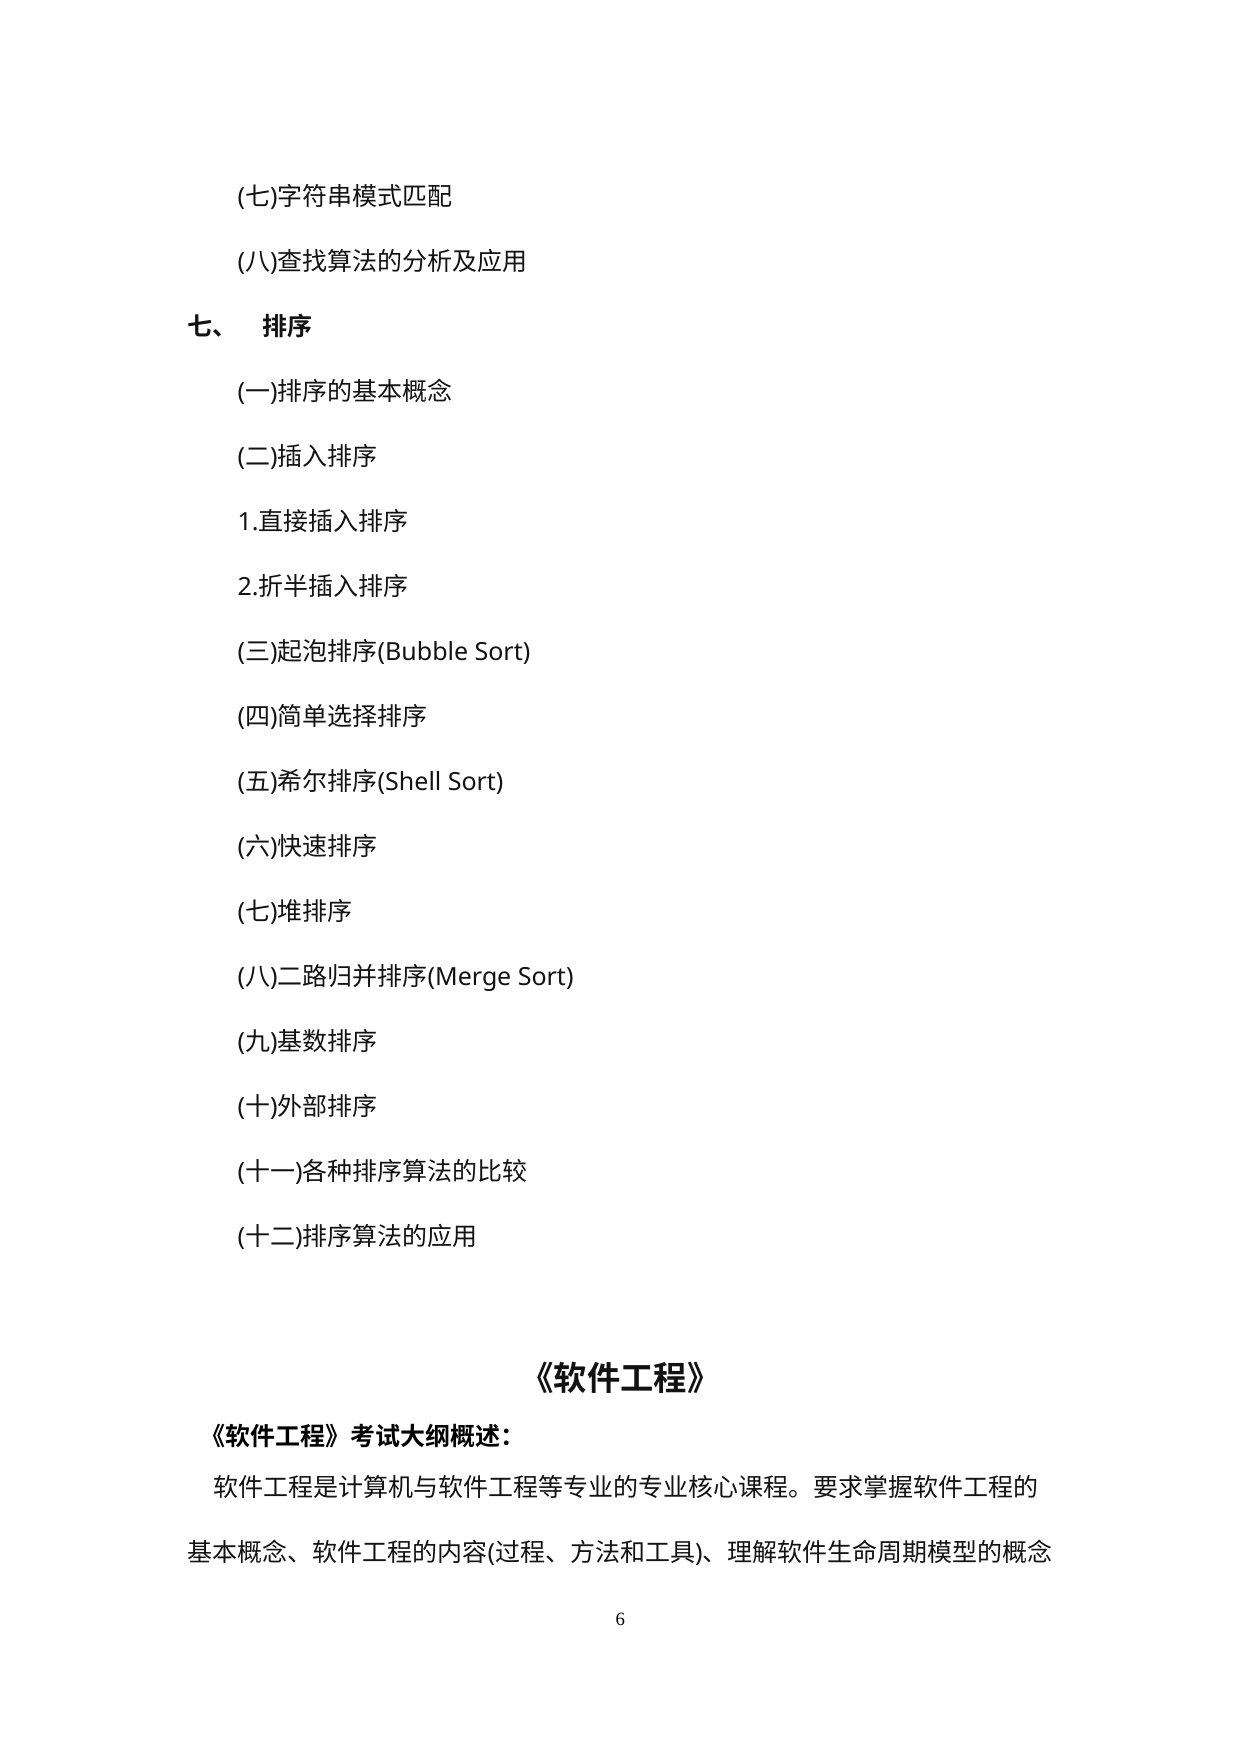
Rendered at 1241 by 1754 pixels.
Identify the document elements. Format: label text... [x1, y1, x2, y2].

text 1.直接插入排序 [187, 487, 1053, 552]
text (八)查找算法的分析及应用 [187, 227, 1053, 292]
text 《软件工程》考试大纲概述： [187, 1417, 1053, 1453]
text 2.折半插入排序 [187, 552, 1053, 617]
text (一)排序的基本概念 [187, 357, 1053, 422]
list 排序 [187, 292, 1053, 357]
text (三)起泡排序(Bubble Sort) [187, 617, 1053, 682]
text (九)基数排序 [187, 1007, 1053, 1072]
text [187, 1453, 1053, 1583]
text (八)二路归并排序(Merge Sort) [187, 942, 1053, 1007]
text (二)插入排序 [187, 422, 1053, 487]
text (五)希尔排序(Shell Sort) [187, 747, 1053, 812]
text 《软件工程》 [187, 1352, 1053, 1400]
text (十一)各种排序算法的比较 [187, 1137, 1053, 1202]
text (七)字符串模式匹配 [187, 162, 1053, 227]
text (六)快速排序 [187, 812, 1053, 877]
text (四)简单选择排序 [187, 682, 1053, 747]
text (十)外部排序 [187, 1072, 1053, 1137]
text (七)堆排序 [187, 877, 1053, 942]
text (十二)排序算法的应用 [187, 1202, 1053, 1267]
